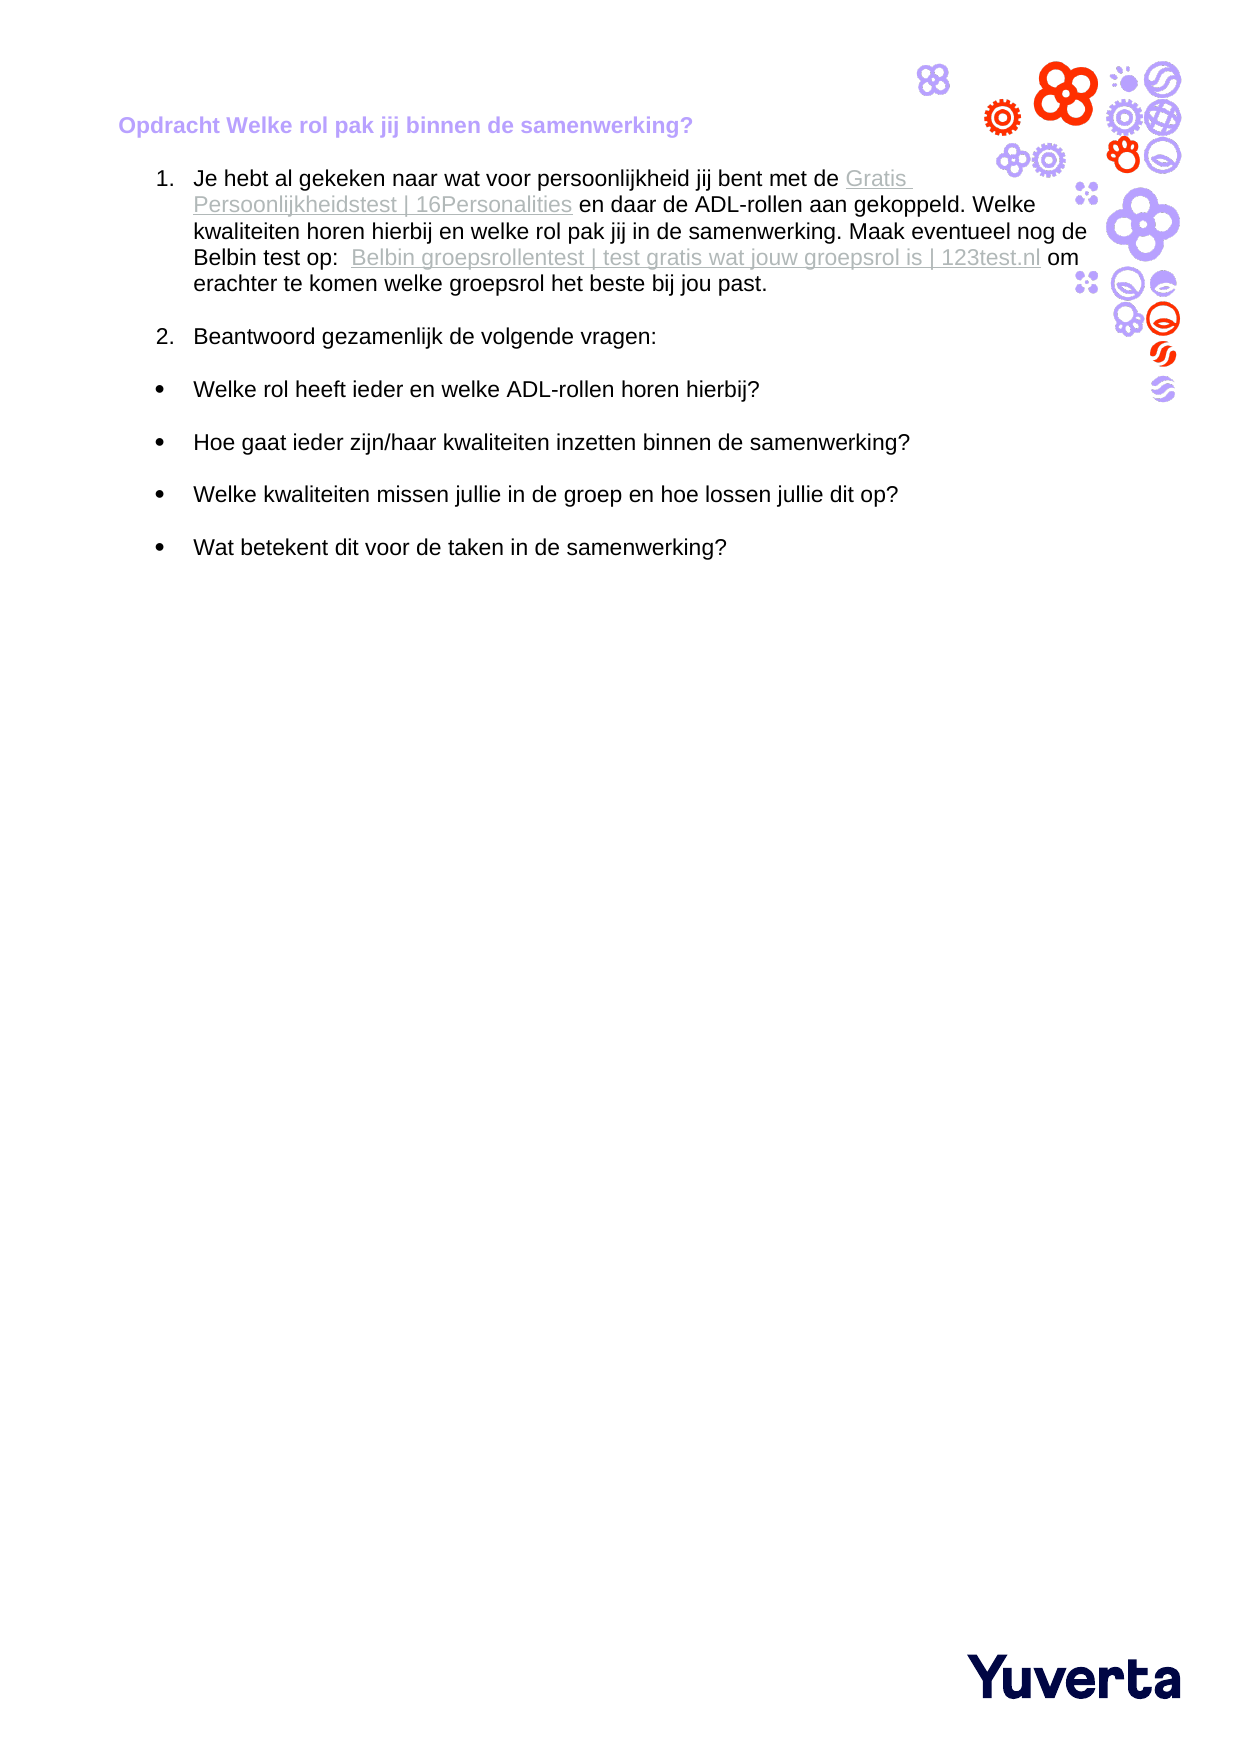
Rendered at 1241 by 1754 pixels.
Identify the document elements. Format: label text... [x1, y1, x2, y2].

text Opdracht Welke rol pak jij binnen de samenwerking? [118, 112, 1098, 138]
picture [910, 0, 1241, 405]
list Je hebt al gekeken naar wat voor persoonlijkheid jij bent met de Gratis Persoonlijkheidstest | 16Personalities en daar de ADL-rollen aan gekoppeld. Welke kwaliteiten horen hierbij en welke rol pak jij in de samenwerking. Maak eventueel nog de Belbin test op: Belbin groepsrollentest | test gratis wat jouw groepsrol is | 123test.nl om erachter te komen welke groepsrol het beste bij jou past. [156, 165, 1098, 297]
list Beantwoord gezamenlijk de volgende vragen: [156, 323, 1098, 349]
list Welke rol heeft ieder en welke ADL-rollen horen hierbij? [156, 376, 1098, 402]
list Wat betekent dit voor de taken in de samenwerking? [156, 534, 1098, 560]
list Hoe gaat ieder zijn/haar kwaliteiten inzetten binnen de samenwerking? [156, 428, 1098, 455]
list Welke kwaliteiten missen jullie in de groep en hoe lossen jullie dit op? [156, 481, 1098, 507]
